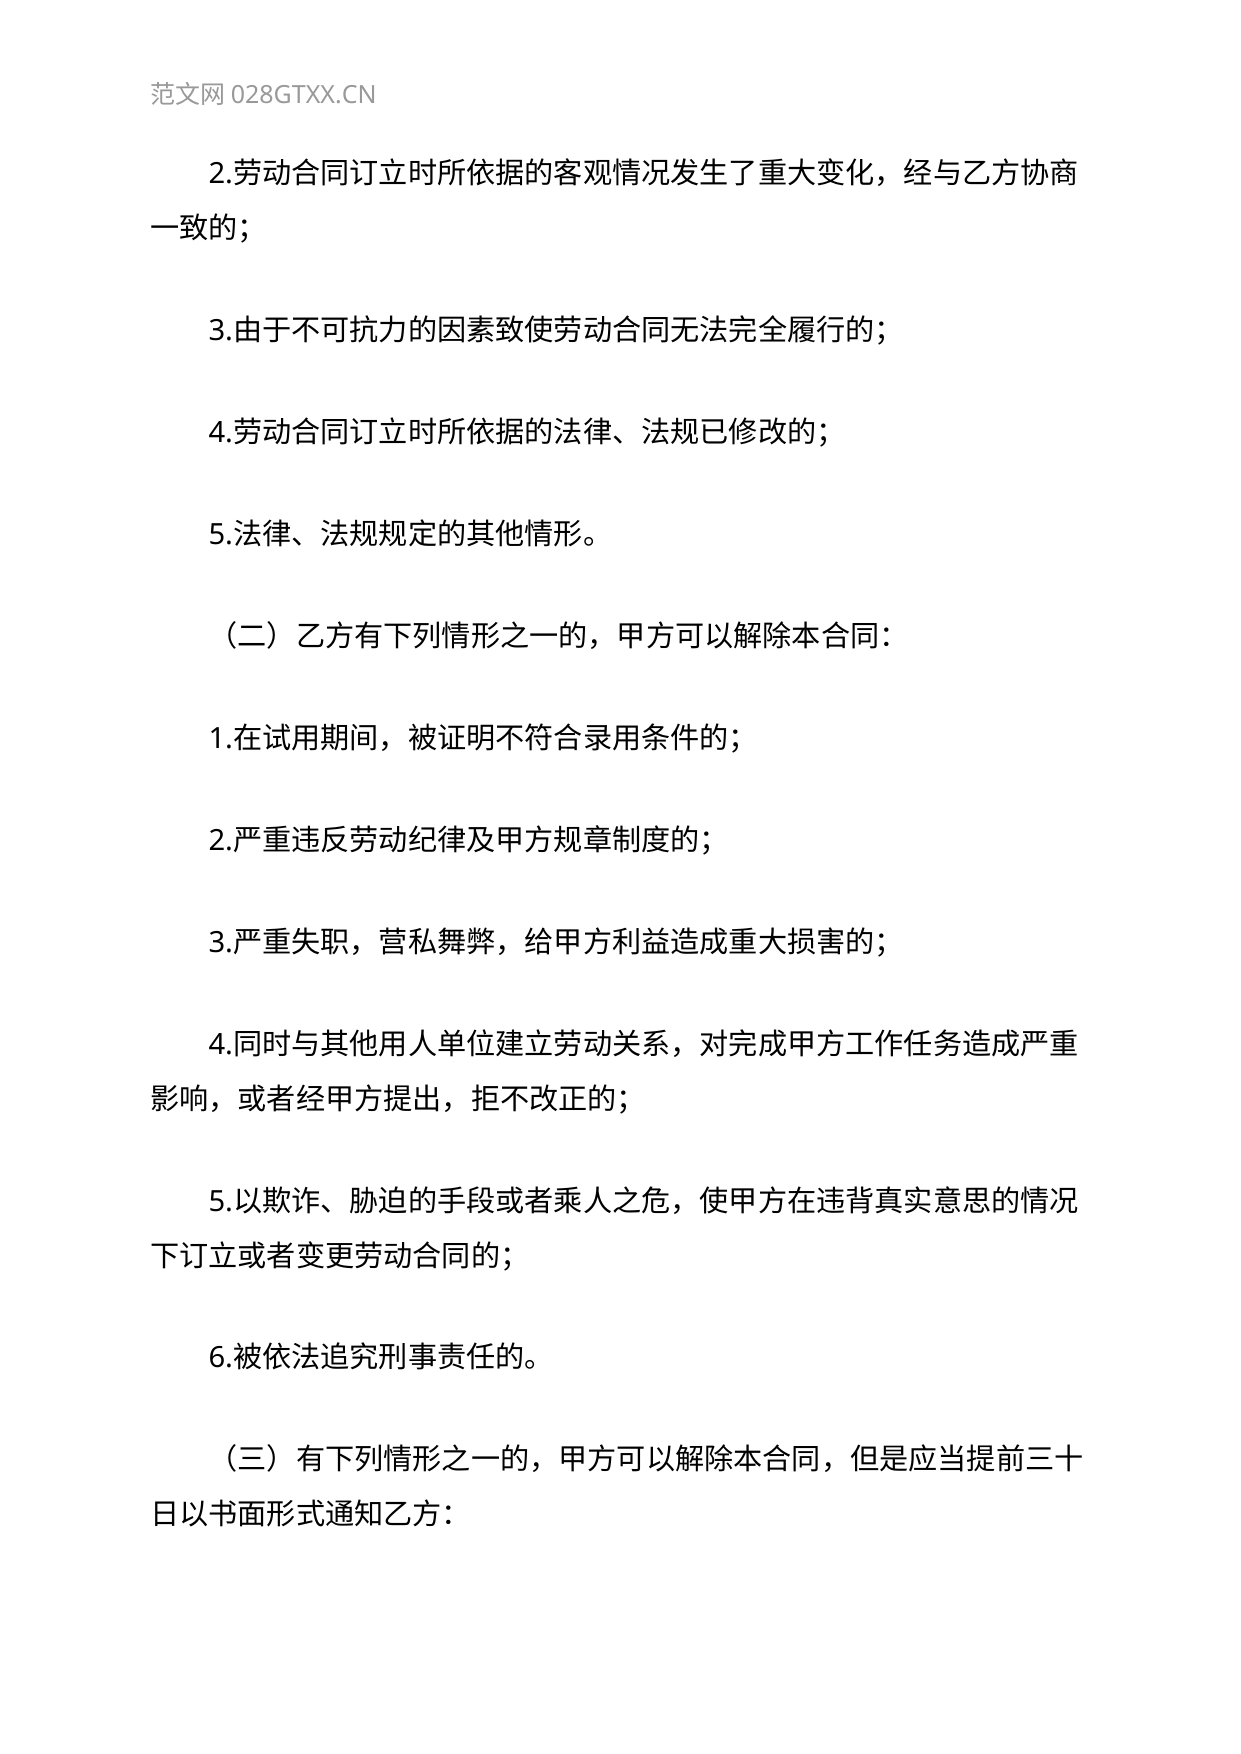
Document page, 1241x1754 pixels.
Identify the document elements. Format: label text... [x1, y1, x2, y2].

text 4.劳动合同订立时所依据的法律、法规已修改的； [150, 409, 1090, 451]
text 1.在试用期间，被证明不符合录用条件的； [150, 714, 1090, 757]
text 3.严重失职，营私舞弊，给甲方利益造成重大损害的； [150, 918, 1090, 961]
text 4.同时与其他用人单位建立劳动关系，对完成甲方工作任务造成严重影响，或者经甲方提出，拒不改正的； [150, 1020, 1090, 1118]
text （二）乙方有下列情形之一的，甲方可以解除本合同： [150, 613, 1090, 655]
text 6.被依法追究刑事责任的。 [150, 1334, 1090, 1376]
text 2.劳动合同订立时所依据的客观情况发生了重大变化，经与乙方协商一致的； [150, 150, 1090, 247]
text 5.以欺诈、胁迫的手段或者乘人之危，使甲方在违背真实意思的情况下订立或者变更劳动合同的； [150, 1177, 1090, 1274]
text 5.法律、法规规定的其他情形。 [150, 511, 1090, 553]
text 2.严重违反劳动纪律及甲方规章制度的； [150, 816, 1090, 859]
text （三）有下列情形之一的，甲方可以解除本合同，但是应当提前三十日以书面形式通知乙方： [150, 1436, 1090, 1533]
text 3.由于不可抗力的因素致使劳动合同无法完全履行的； [150, 307, 1090, 349]
